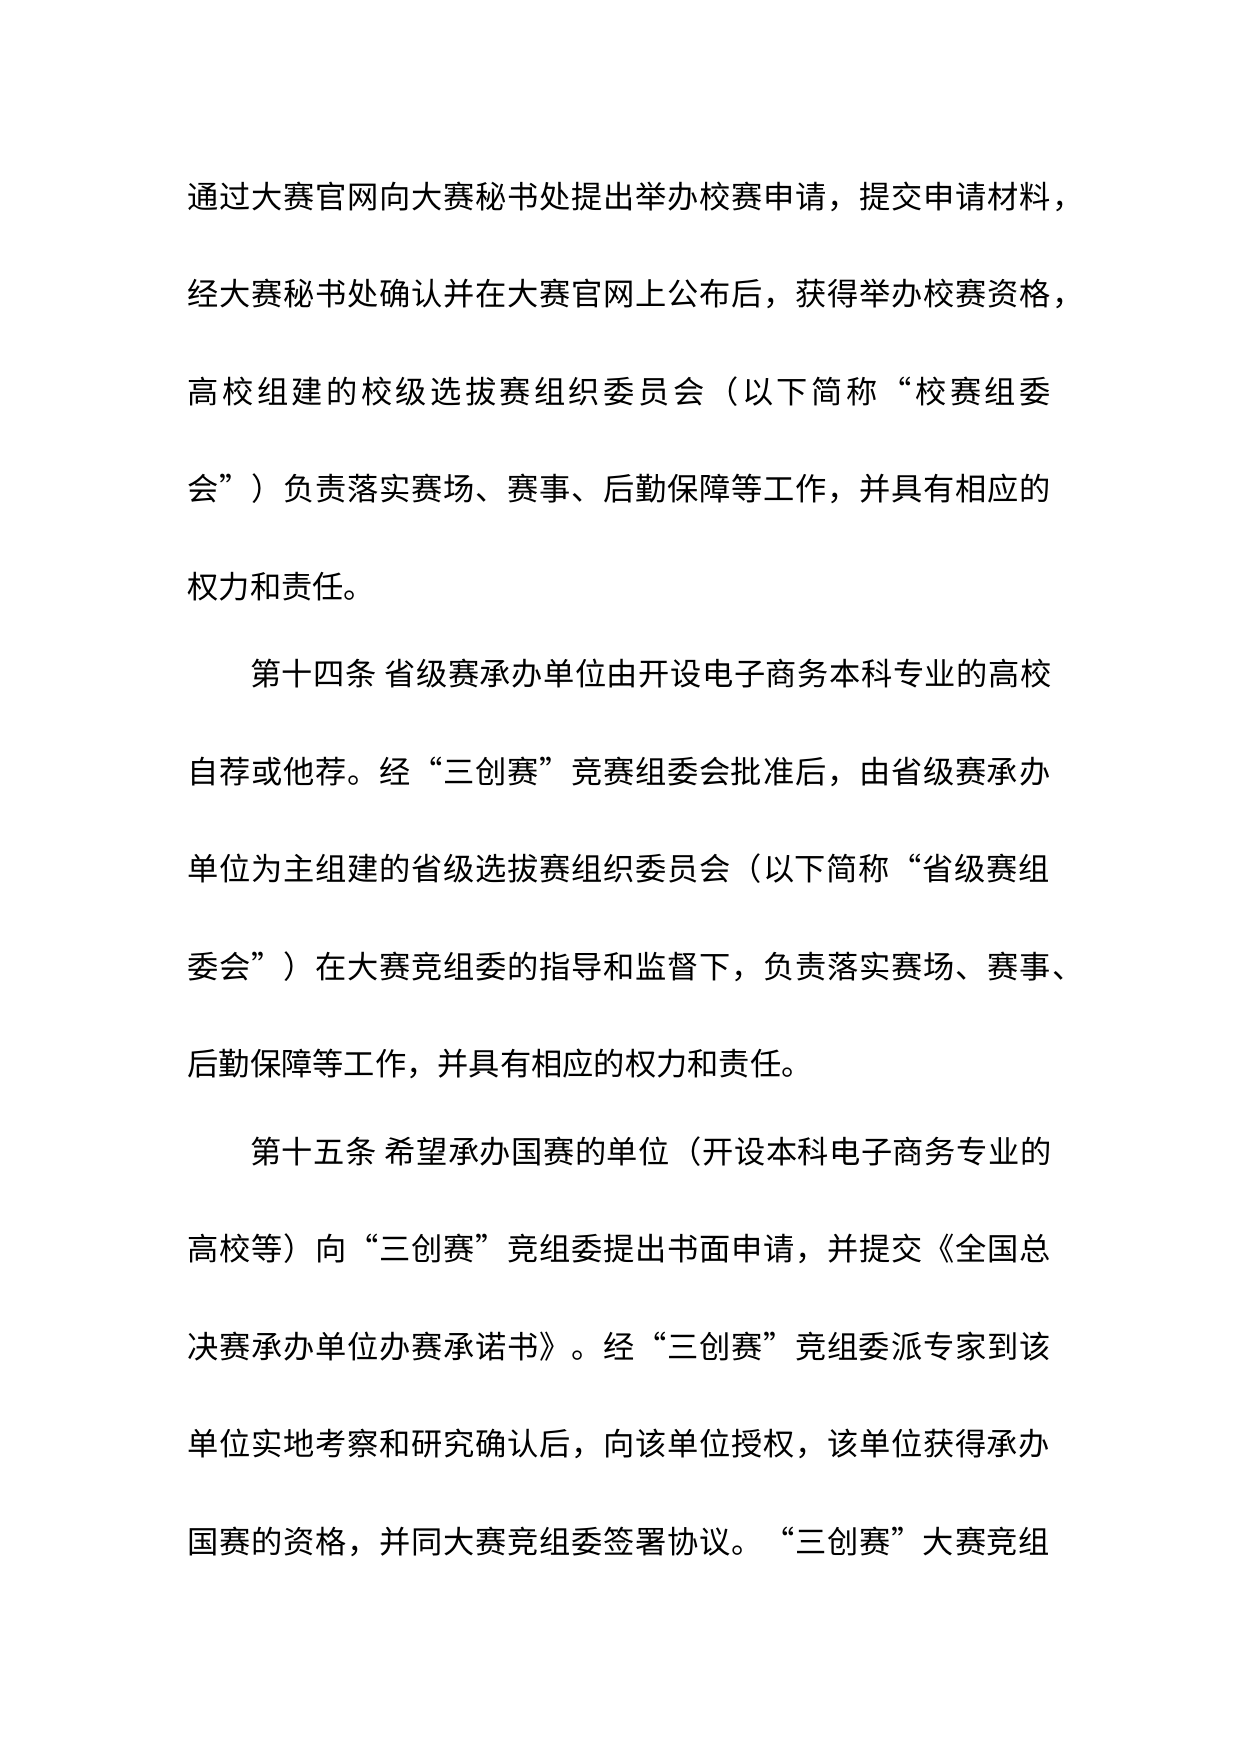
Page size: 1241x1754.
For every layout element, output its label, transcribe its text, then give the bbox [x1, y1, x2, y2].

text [187, 1117, 1053, 1572]
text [187, 162, 1053, 617]
text 第十四条 省级赛承办单位由开设电子商务本科专业的高校自荐或他荐。经“三创赛”竞赛组委会批准后，由省级赛承办单位为主组建的省级选拔赛组织委员会（以下简称“省级赛组委会”）在大赛竞组委的指导和监督下，负责落实赛场、赛事、后勤保障等工作，并具有相应的权力和责任。 [187, 639, 1053, 1094]
